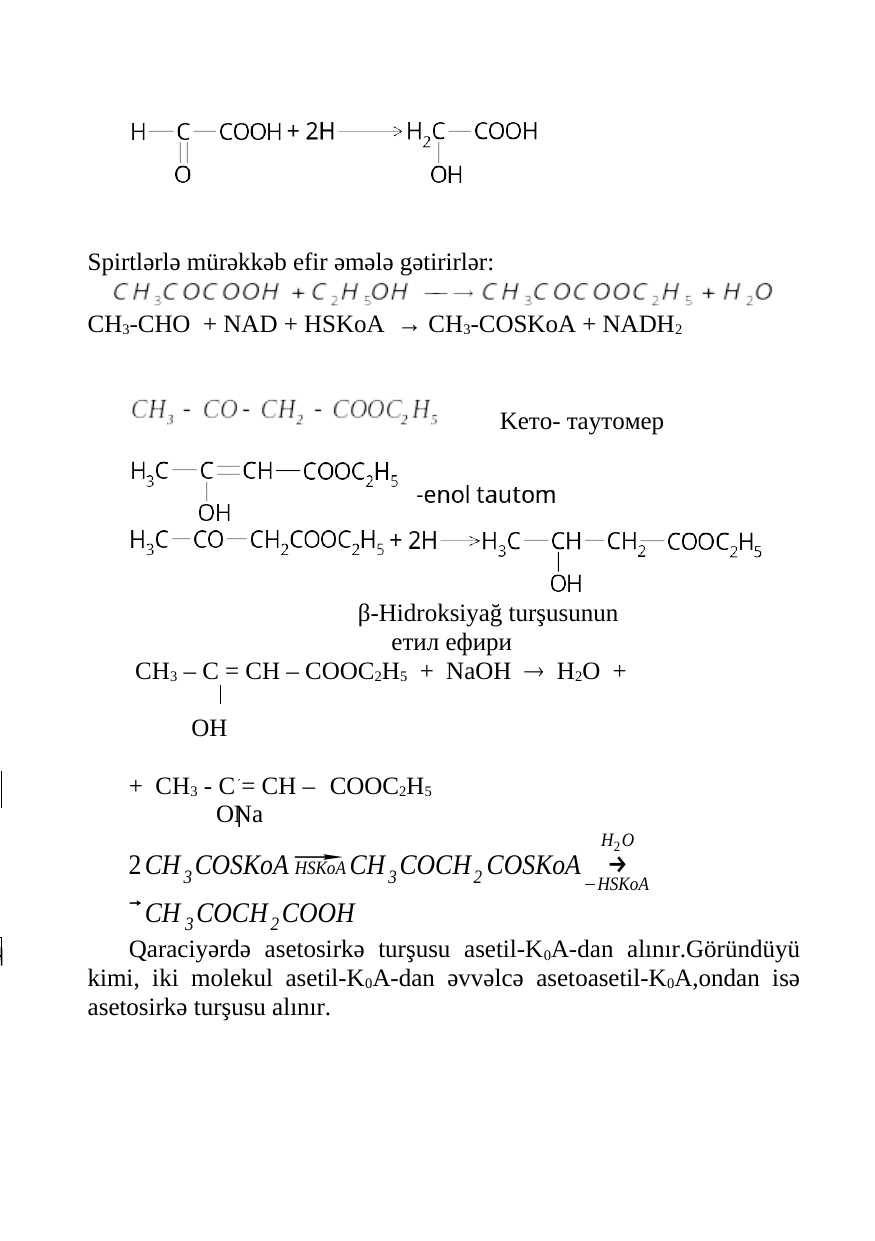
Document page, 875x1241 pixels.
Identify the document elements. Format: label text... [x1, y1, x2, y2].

text + CH3 - C = CH – COOC2H5 [87, 771, 800, 799]
text Spirtlərlə mürəkkəb efir əmələ gətirirlər: [87, 247, 800, 276]
text CH3-CHO + NAD + HSKoA → CH3-COSKoA + NADH2 [87, 309, 800, 338]
text Kето- таутомер [87, 395, 800, 435]
text β-Hidroksiyağ turşusunun [87, 598, 800, 627]
text CH3 – C = CH – COOC2H5 + NaOH H2O + [87, 656, 800, 684]
text етил ефири [87, 627, 800, 656]
text ONa [87, 799, 800, 828]
text Qaraciyərdə asetosirkə turşusu asetil-K0A-dan alınır.Göründüyü kimi, iki molekul asetil-K0A-dan əvvəlcə asetoasetil-K0A,ondan isə asetosirkə turşusu alınır. [87, 934, 800, 1021]
text OH [87, 713, 800, 742]
